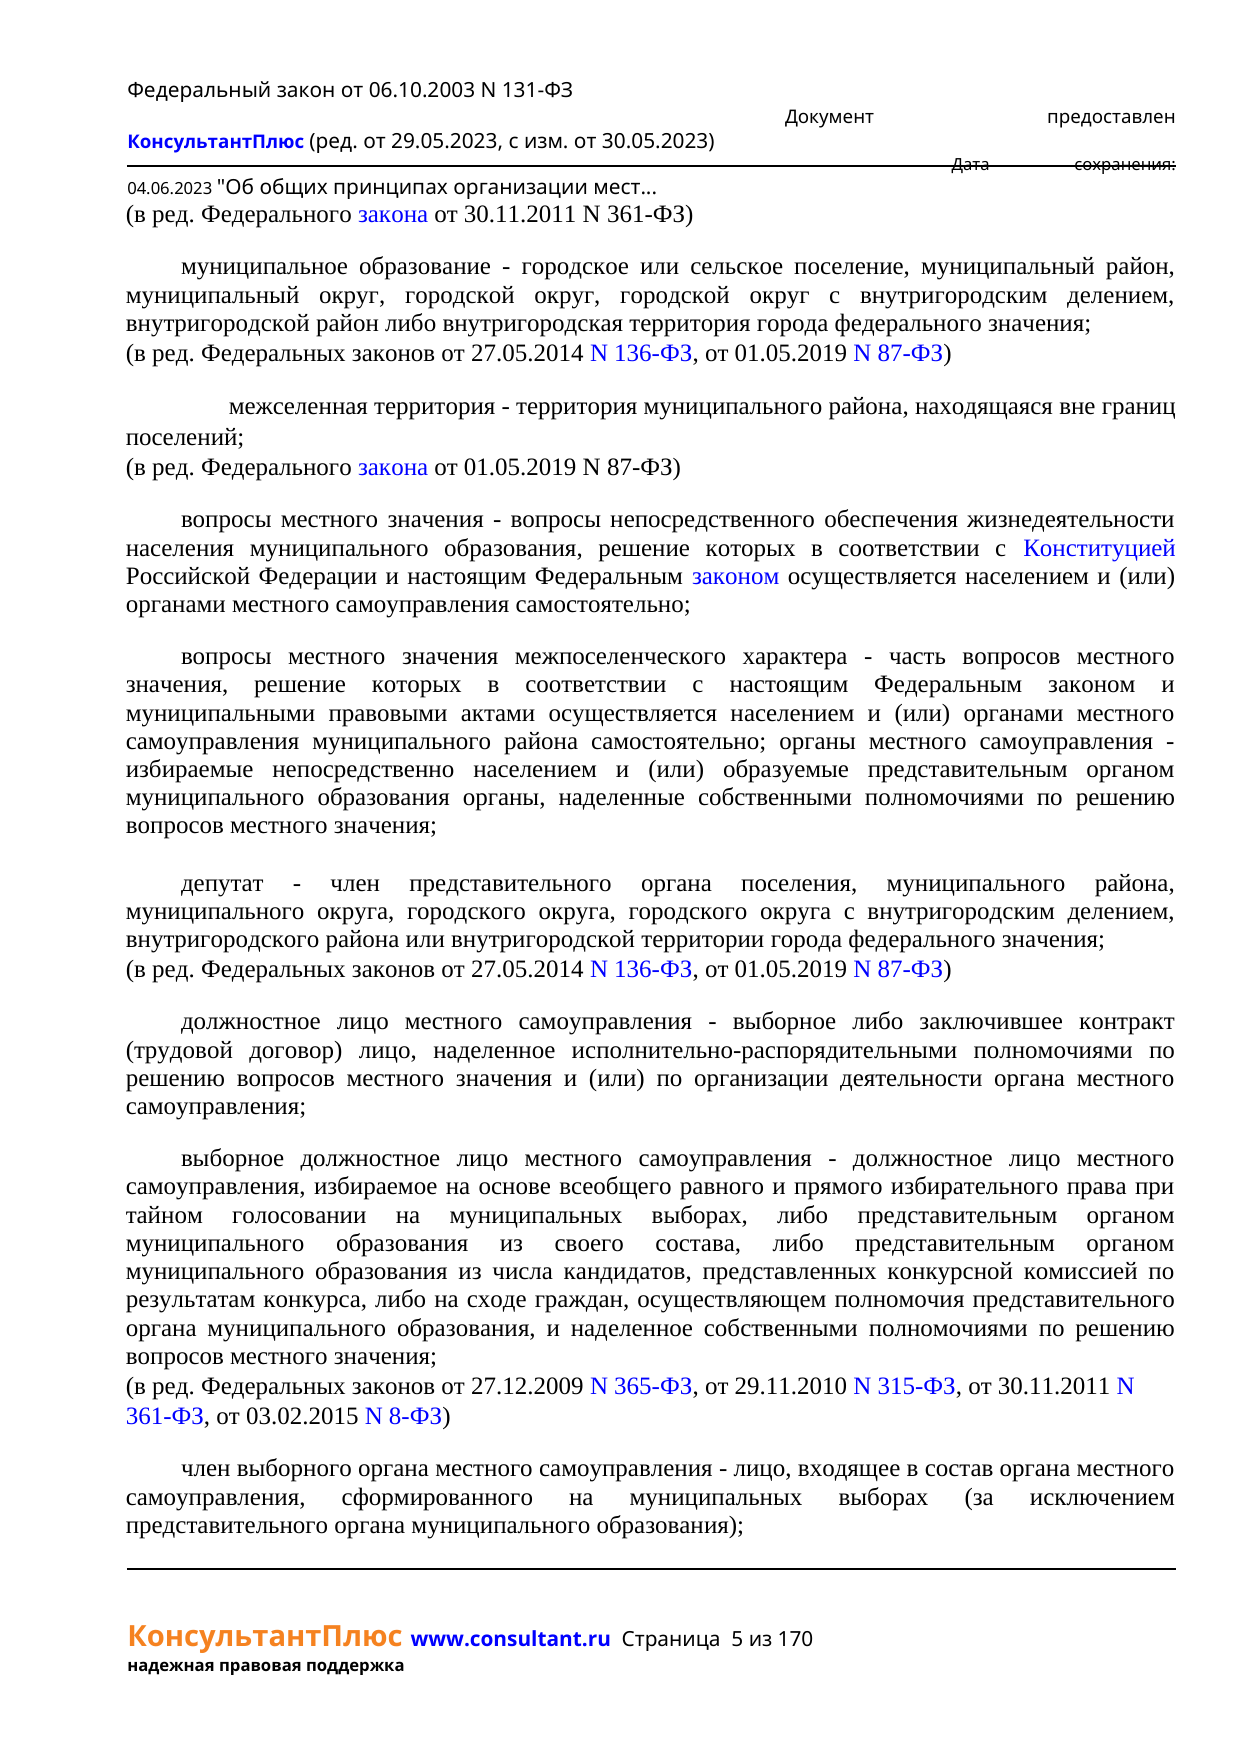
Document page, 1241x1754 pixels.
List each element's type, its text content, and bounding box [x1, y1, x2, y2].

text поселений; [126, 423, 1176, 451]
text выборное должностное лицо местного самоуправления - должностное лицо местного самоуправления, избираемое на основе всеобщего равного и прямого избирательного права при тайном голосовании на муниципальных выборах, либо представительным органом муниципального образования из своего состава, либо представительным органом муниципального образования из числа кандидатов, представленных конкурсной комиссией по результатам конкурса, либо на сходе граждан, осуществляющем полномочия представительного органа муниципального образования, и наделенное собственными полномочиями по решению вопросов местного значения; [126, 1144, 1176, 1369]
text (в ред. Федерального закона от 01.05.2019 N 87-ФЗ) [126, 453, 1176, 481]
text вопросы местного значения межпоселенческого характера - часть вопросов местного значения, решение которых в соответствии с настоящим Федеральным законом и муниципальными правовыми актами осуществляется населением и (или) органами местного самоуправления муниципального района самостоятельно; органы местного самоуправления - избираемые непосредственно населением и (или) образуемые представительным органом муниципального образования органы, наделенные собственными полномочиями по решению вопросов местного значения; [126, 642, 1176, 839]
text депутат - член представительного органа поселения, муниципального района, муниципального округа, городского округа, городского округа с внутригородским делением, внутригородского района или внутригородской территории города федерального значения; [126, 869, 1176, 953]
text муниципальное образование - городское или сельское поселение, муниципальный район, муниципальный округ, городской округ, городской округ с внутригородским делением, внутригородской район либо внутригородская территория города федерального значения; [126, 252, 1176, 337]
text (в ред. Федеральных законов от 27.12.2009 N 365-ФЗ, от 29.11.2010 N 315-ФЗ, от 30.11.2011 N [126, 1372, 1176, 1400]
text должностное лицо местного самоуправления - выборное либо заключившее контракт (трудовой договор) лицо, наделенное исполнительно-распорядительными полномочиями по решению вопросов местного значения и (или) по организации деятельности органа местного самоуправления; [126, 1007, 1176, 1120]
text (в ред. Федеральных законов от 27.05.2014 N 136-ФЗ, от 01.05.2019 N 87-ФЗ) [126, 339, 1176, 367]
text 361-ФЗ, от 03.02.2015 N 8-ФЗ) [126, 1402, 1176, 1430]
text межселенная территория - территория муниципального района, находящаяся вне границ [105, 391, 1176, 419]
text член выборного органа местного самоуправления - лицо, входящее в состав органа местного самоуправления, сформированного на муниципальных выборах (за исключением представительного органа муниципального образования); [126, 1454, 1176, 1539]
text (в ред. Федерального закона от 30.11.2011 N 361-ФЗ) [126, 200, 1176, 228]
text вопросы местного значения - вопросы непосредственного обеспечения жизнедеятельности населения муниципального образования, решение которых в соответствии с Конституцией Российской Федерации и настоящим Федеральным законом осуществляется населением и (или) органами местного самоуправления самостоятельно; [126, 505, 1176, 618]
text (в ред. Федеральных законов от 27.05.2014 N 136-ФЗ, от 01.05.2019 N 87-ФЗ) [126, 955, 1176, 983]
